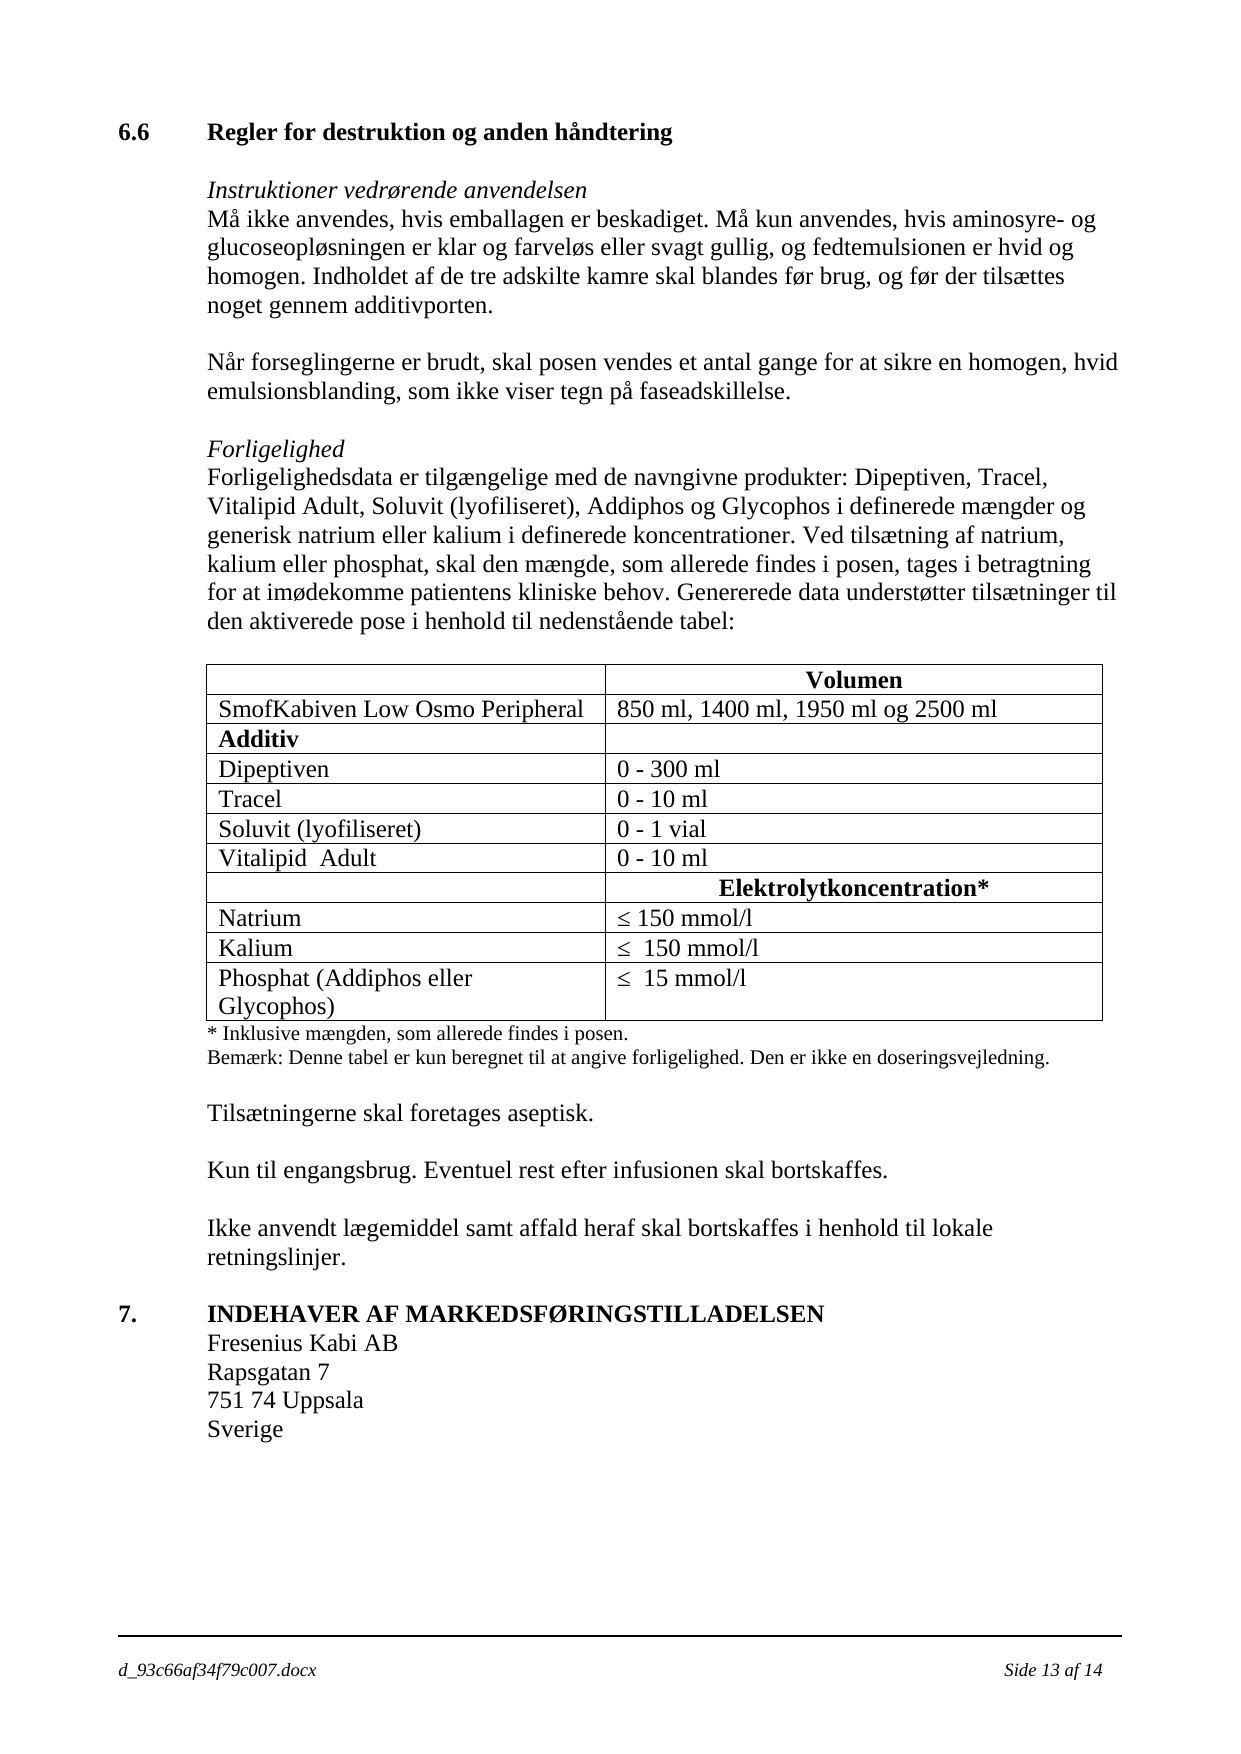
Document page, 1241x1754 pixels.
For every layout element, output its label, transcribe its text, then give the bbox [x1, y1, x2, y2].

table_cell Phosphat (Addiphos eller Glycophos) [207, 963, 605, 1020]
text Fresenius Kabi AB [118, 1328, 1122, 1357]
table_cell 0 - 300 ml [606, 754, 1102, 783]
table_header [207, 665, 605, 693]
text 751 74 Uppsala [118, 1386, 1122, 1414]
text Kun til engangsbrug. Eventuel rest efter infusionen skal bortskaffes. [118, 1156, 1122, 1184]
table_cell 0 - 10 ml [606, 844, 1102, 872]
text Når forseglingerne er brudt, skal posen vendes et antal gange for at sikre en homogen, hvid emulsionsblanding, som ikke viser tegn på faseadskillelse. [118, 347, 1122, 405]
table_cell ≤ 150 mmol/l [606, 903, 1102, 932]
table_cell Dipeptiven [207, 754, 605, 783]
text 7. INDEHAVER AF MARKEDSFØRINGSTILLADELSEN [118, 1299, 1122, 1328]
table_cell Soluvit (lyofiliseret) [207, 814, 605, 842]
table_cell [207, 873, 605, 902]
text Tilsætningerne skal foretages aseptisk. [118, 1098, 1122, 1127]
table_cell Elektrolytkoncentration* [606, 873, 1102, 902]
table_cell SmofKabiven Low Osmo Peripheral [207, 695, 605, 723]
table_cell Kalium [207, 933, 605, 962]
table_cell Natrium [207, 903, 605, 932]
text Rapsgatan 7 [118, 1357, 1122, 1386]
table_header Volumen [606, 665, 1102, 693]
text Forligelighedsdata er tilgængelige med de navngivne produkter: Dipeptiven, Tracel, Vitalipid Adult, Soluvit (lyofiliseret), Addiphos og Glycophos i definerede mængder og generisk natrium eller kalium i definerede koncentrationer. Ved tilsætning af natrium, kalium eller phosphat, skal den mængde, som allerede findes i posen, tages i betragtning for at imødekomme patientens kliniske behov. Genererede data understøtter tilsætninger til den aktiverede pose i henhold til nedenstående tabel: [207, 462, 1122, 635]
table_cell ≤ 15 mmol/l [606, 963, 1102, 1020]
table_cell Tracel [207, 784, 605, 813]
table_cell 0 - 1 vial [606, 814, 1102, 842]
text Sverige [118, 1414, 1122, 1443]
text 6.6 Regler for destruktion og anden håndtering [118, 117, 1122, 146]
text Instruktioner vedrørende anvendelsen [118, 175, 1122, 204]
table_cell Additiv [207, 724, 605, 753]
text Bemærk: Denne tabel er kun beregnet til at angive forligelighed. Den er ikke en doseringsvejledning. [207, 1045, 1122, 1069]
table_cell 0 - 10 ml [606, 784, 1102, 813]
text Ikke anvendt lægemiddel samt affald heraf skal bortskaffes i henhold til lokale retningslinjer. [207, 1213, 1122, 1271]
text Må ikke anvendes, hvis emballagen er beskadiget. Må kun anvendes, hvis aminosyre- og glucoseopløsningen er klar og farveløs eller svagt gullig, og fedtemulsionen er hvid og homogen. Indholdet af de tre adskilte kamre skal blandes før brug, og før der tilsættes noget gennem additivporten. [118, 204, 1122, 319]
table_cell [606, 724, 1102, 753]
table_cell ≤ 150 mmol/l [606, 933, 1102, 962]
table_cell Vitalipid Adult [207, 844, 605, 872]
text Forligelighed [118, 434, 1122, 462]
text * Inklusive mængden, som allerede findes i posen. [207, 1021, 1122, 1045]
table_cell 850 ml, 1400 ml, 1950 ml og 2500 ml [606, 695, 1102, 723]
